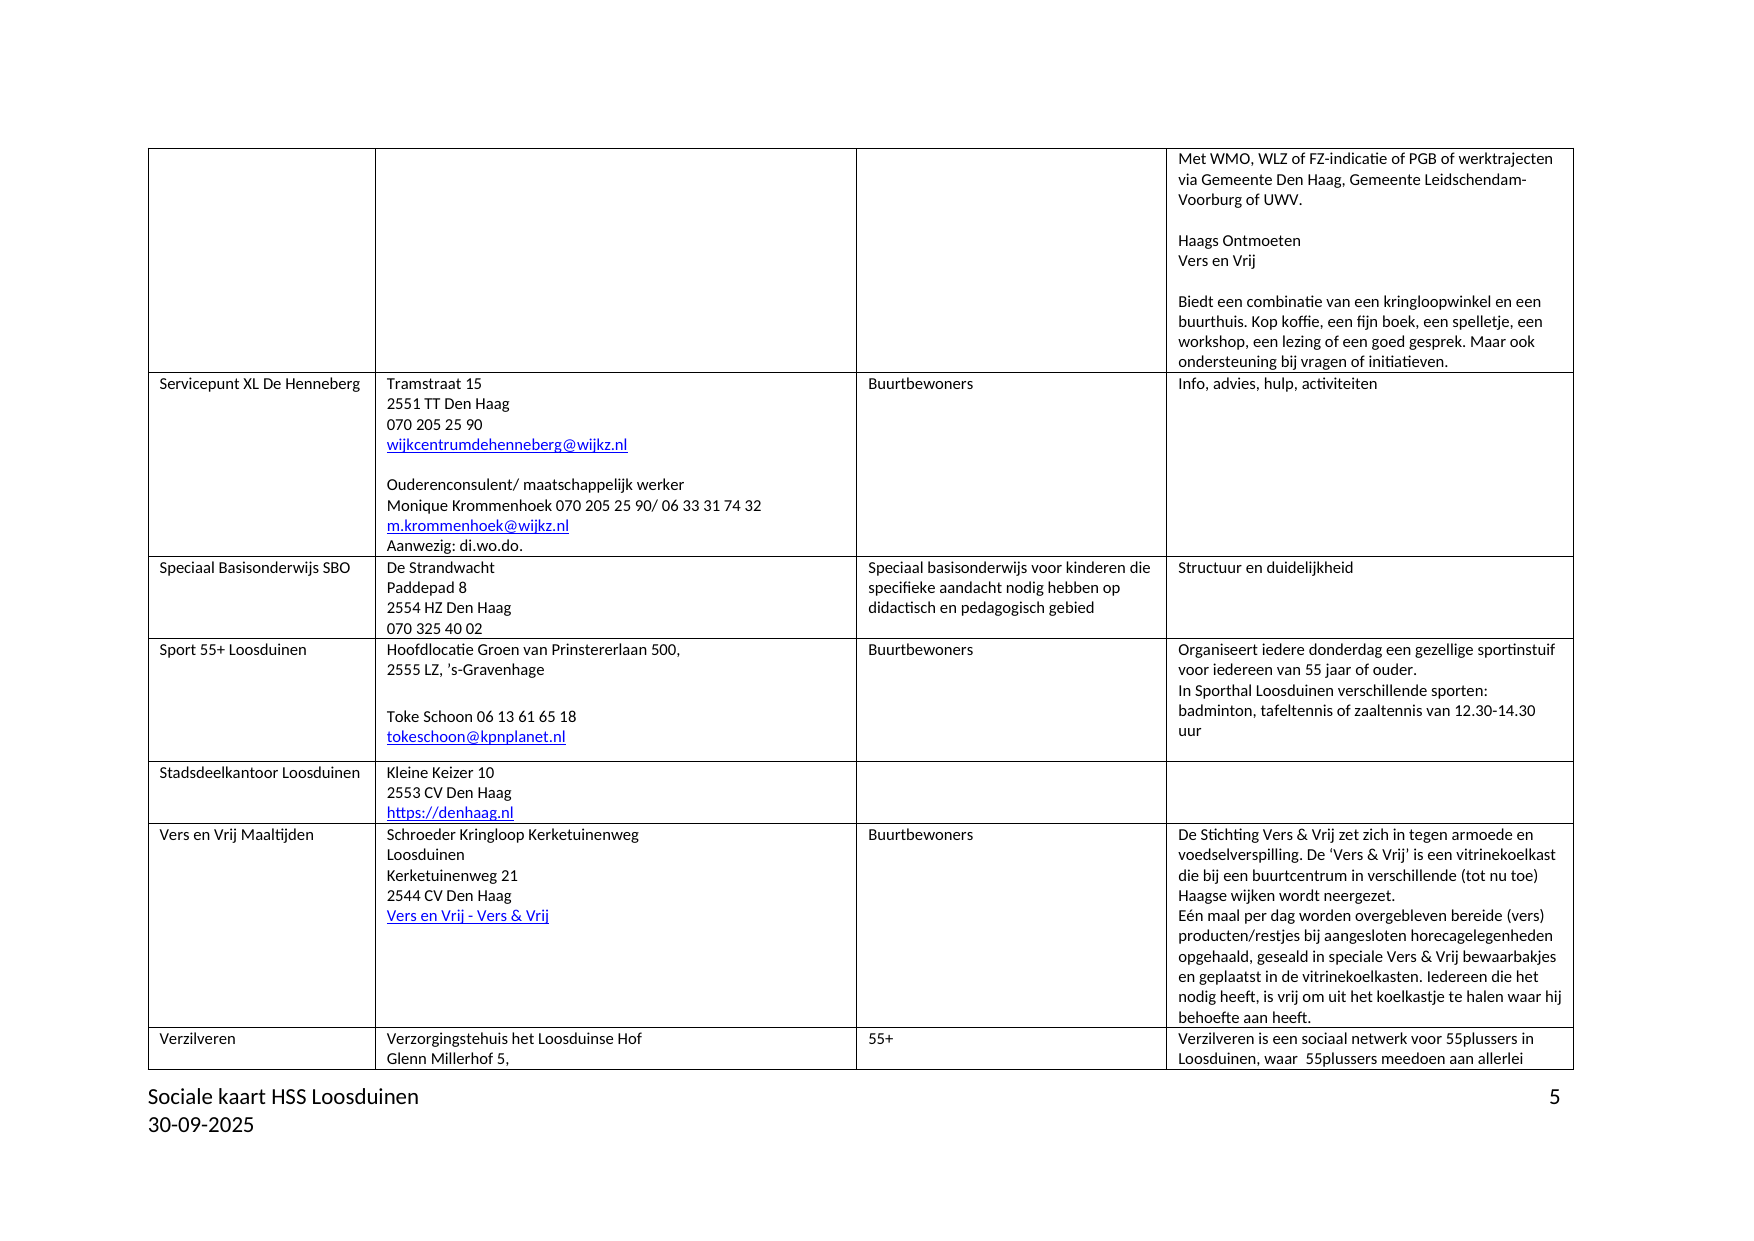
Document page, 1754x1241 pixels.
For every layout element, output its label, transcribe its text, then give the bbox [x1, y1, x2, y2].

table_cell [1167, 149, 1573, 372]
table_cell Organiseert iedere donderdag een gezellige sportinstuif voor iedereen van 55 jaar of ouder. In Sporthal Loosduinen verschillende sporten: badminton, tafeltennis of zaaltennis van 12.30-14.30 uur [1167, 639, 1573, 761]
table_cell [857, 149, 1166, 372]
table_cell Speciaal basisonderwijs voor kinderen die specifieke aandacht nodig hebben op didactisch en pedagogisch gebied [857, 557, 1166, 638]
table_cell Schroeder Kringloop Kerketuinenweg Loosduinen Kerketuinenweg 21 2544 CV Den Haag Vers en Vrij - Vers & Vrij [376, 824, 856, 1027]
table_cell Stadsdeelkantoor Loosduinen [149, 762, 375, 823]
table_cell Buurtbewoners [857, 824, 1166, 1027]
table_cell [857, 762, 1166, 823]
table_cell Hoofdlocatie Groen van Prinstererlaan 500, 2555 LZ, ’s-Gravenhage Toke Schoon 06 13 61 65 18 tokeschoon@kpnplanet.nl [376, 639, 856, 761]
table_cell Vers en Vrij Maaltijden [149, 824, 375, 1027]
table_cell Kleine Keizer 10 2553 CV Den Haag https://denhaag.nl [376, 762, 856, 823]
table_cell Buurtbewoners [857, 373, 1166, 556]
table_cell 55+ [857, 1028, 1166, 1069]
table_cell Sport 55+ Loosduinen [149, 639, 375, 761]
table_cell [1167, 1028, 1573, 1069]
table_cell Structuur en duidelijkheid [1167, 557, 1573, 638]
table_cell Servicepunt XL De Henneberg [149, 373, 375, 556]
table_cell De Strandwacht Paddepad 8 2554 HZ Den Haag 070 325 40 02 [376, 557, 856, 638]
table_cell De Stichting Vers & Vrij zet zich in tegen armoede en voedselverspilling. De ‘Vers & Vrij’ is een vitrinekoelkast die bij een buurtcentrum in verschillende (tot nu toe) Haagse wijken wordt neergezet. Eén maal per dag worden overgebleven bereide (vers) producten/restjes bij aangesloten horecagelegenheden opgehaald, geseald in speciale Vers & Vrij bewaarbakjes en geplaatst in de vitrinekoelkasten. Iedereen die het nodig heeft, is vrij om uit het koelkastje te halen waar hij behoefte aan heeft. [1167, 824, 1573, 1027]
table_cell Speciaal Basisonderwijs SBO [149, 557, 375, 638]
table_cell Verzilveren [149, 1028, 375, 1069]
table_cell [1167, 762, 1573, 823]
table_cell Info, advies, hulp, activiteiten [1167, 373, 1573, 556]
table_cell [376, 149, 856, 372]
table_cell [376, 1028, 856, 1069]
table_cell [149, 149, 375, 372]
table_cell Tramstraat 15 2551 TT Den Haag 070 205 25 90 wijkcentrumdehenneberg@wijkz.nl Ouderenconsulent/ maatschappelijk werker Monique Krommenhoek 070 205 25 90/ 06 33 31 74 32 m.krommenhoek@wijkz.nl Aanwezig: di.wo.do. [376, 373, 856, 556]
table_cell Buurtbewoners [857, 639, 1166, 761]
